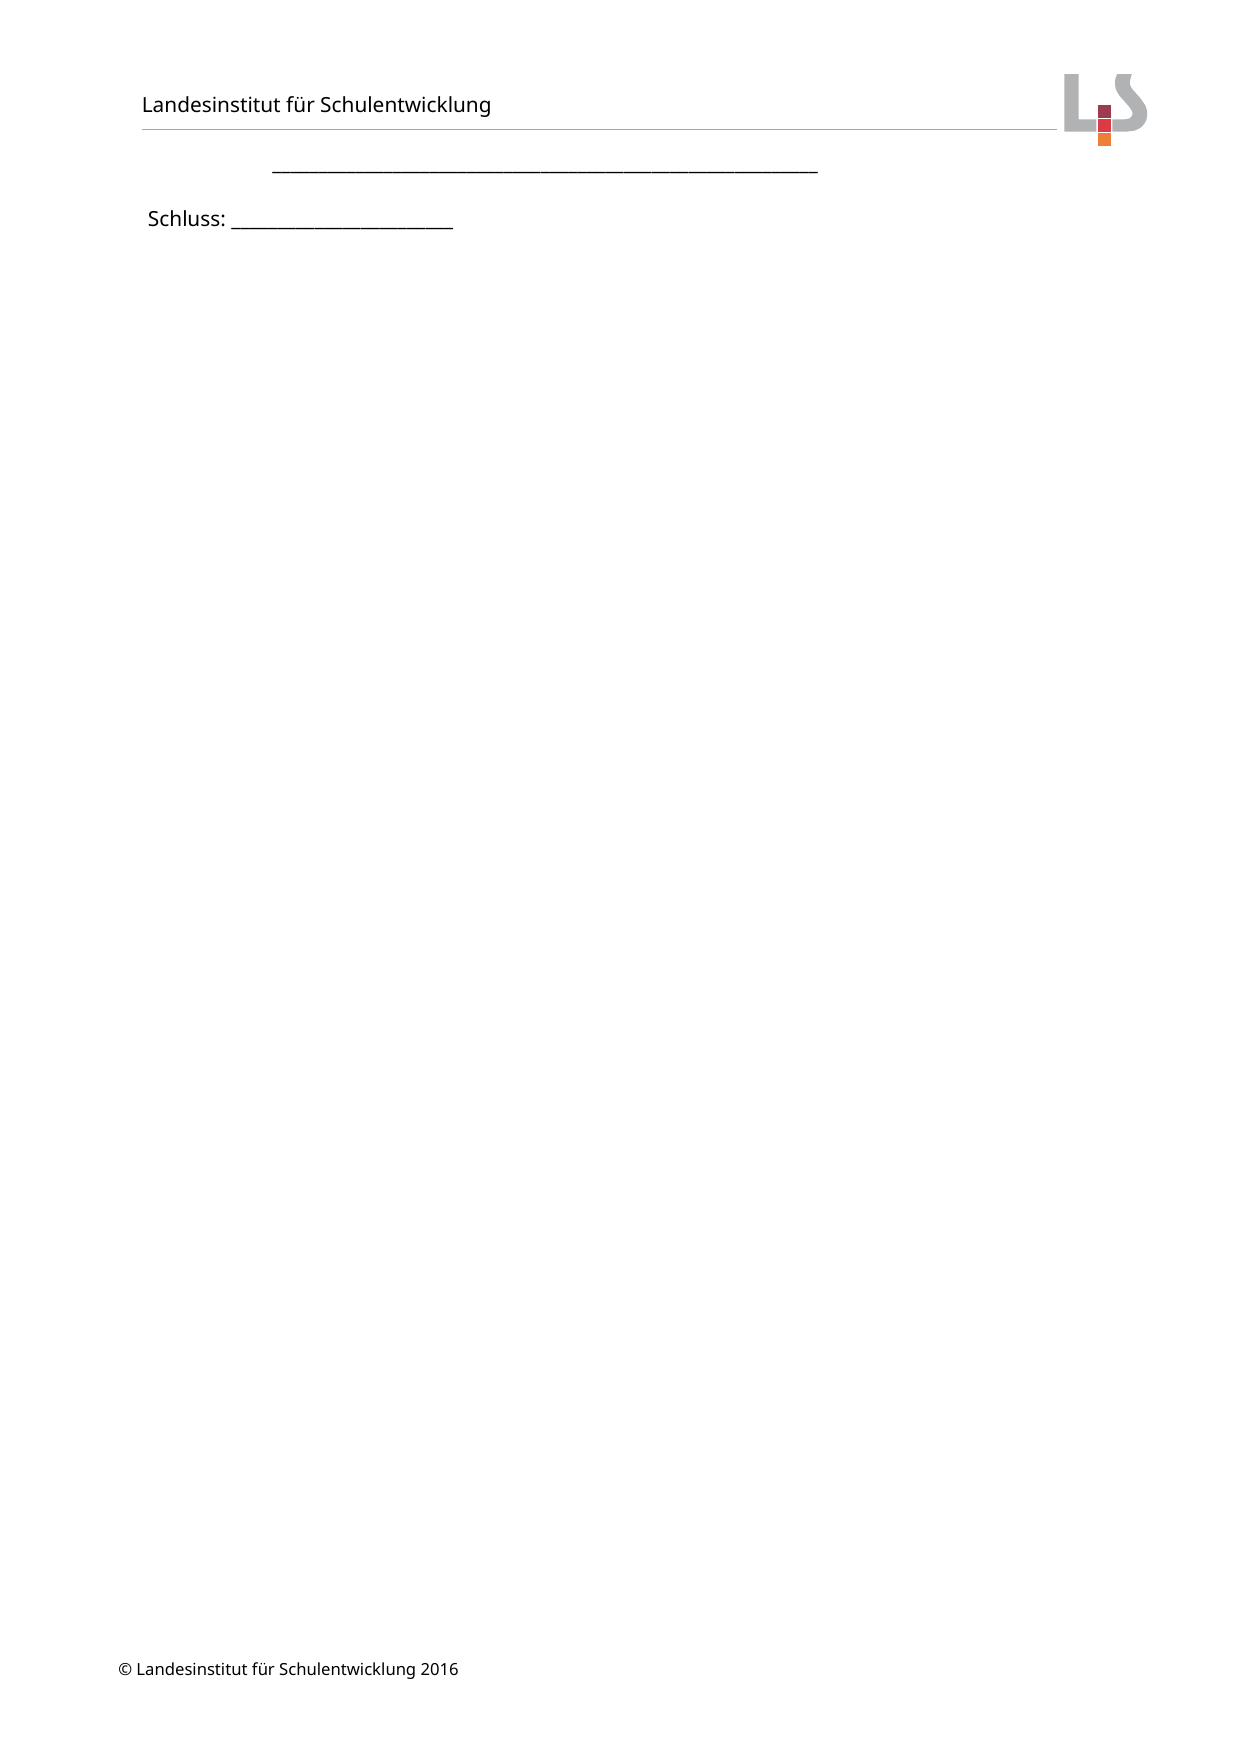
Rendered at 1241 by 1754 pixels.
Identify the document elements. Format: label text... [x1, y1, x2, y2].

text ___________________________________________________________ [148, 148, 886, 176]
text Schluss: ________________________ [148, 204, 886, 233]
